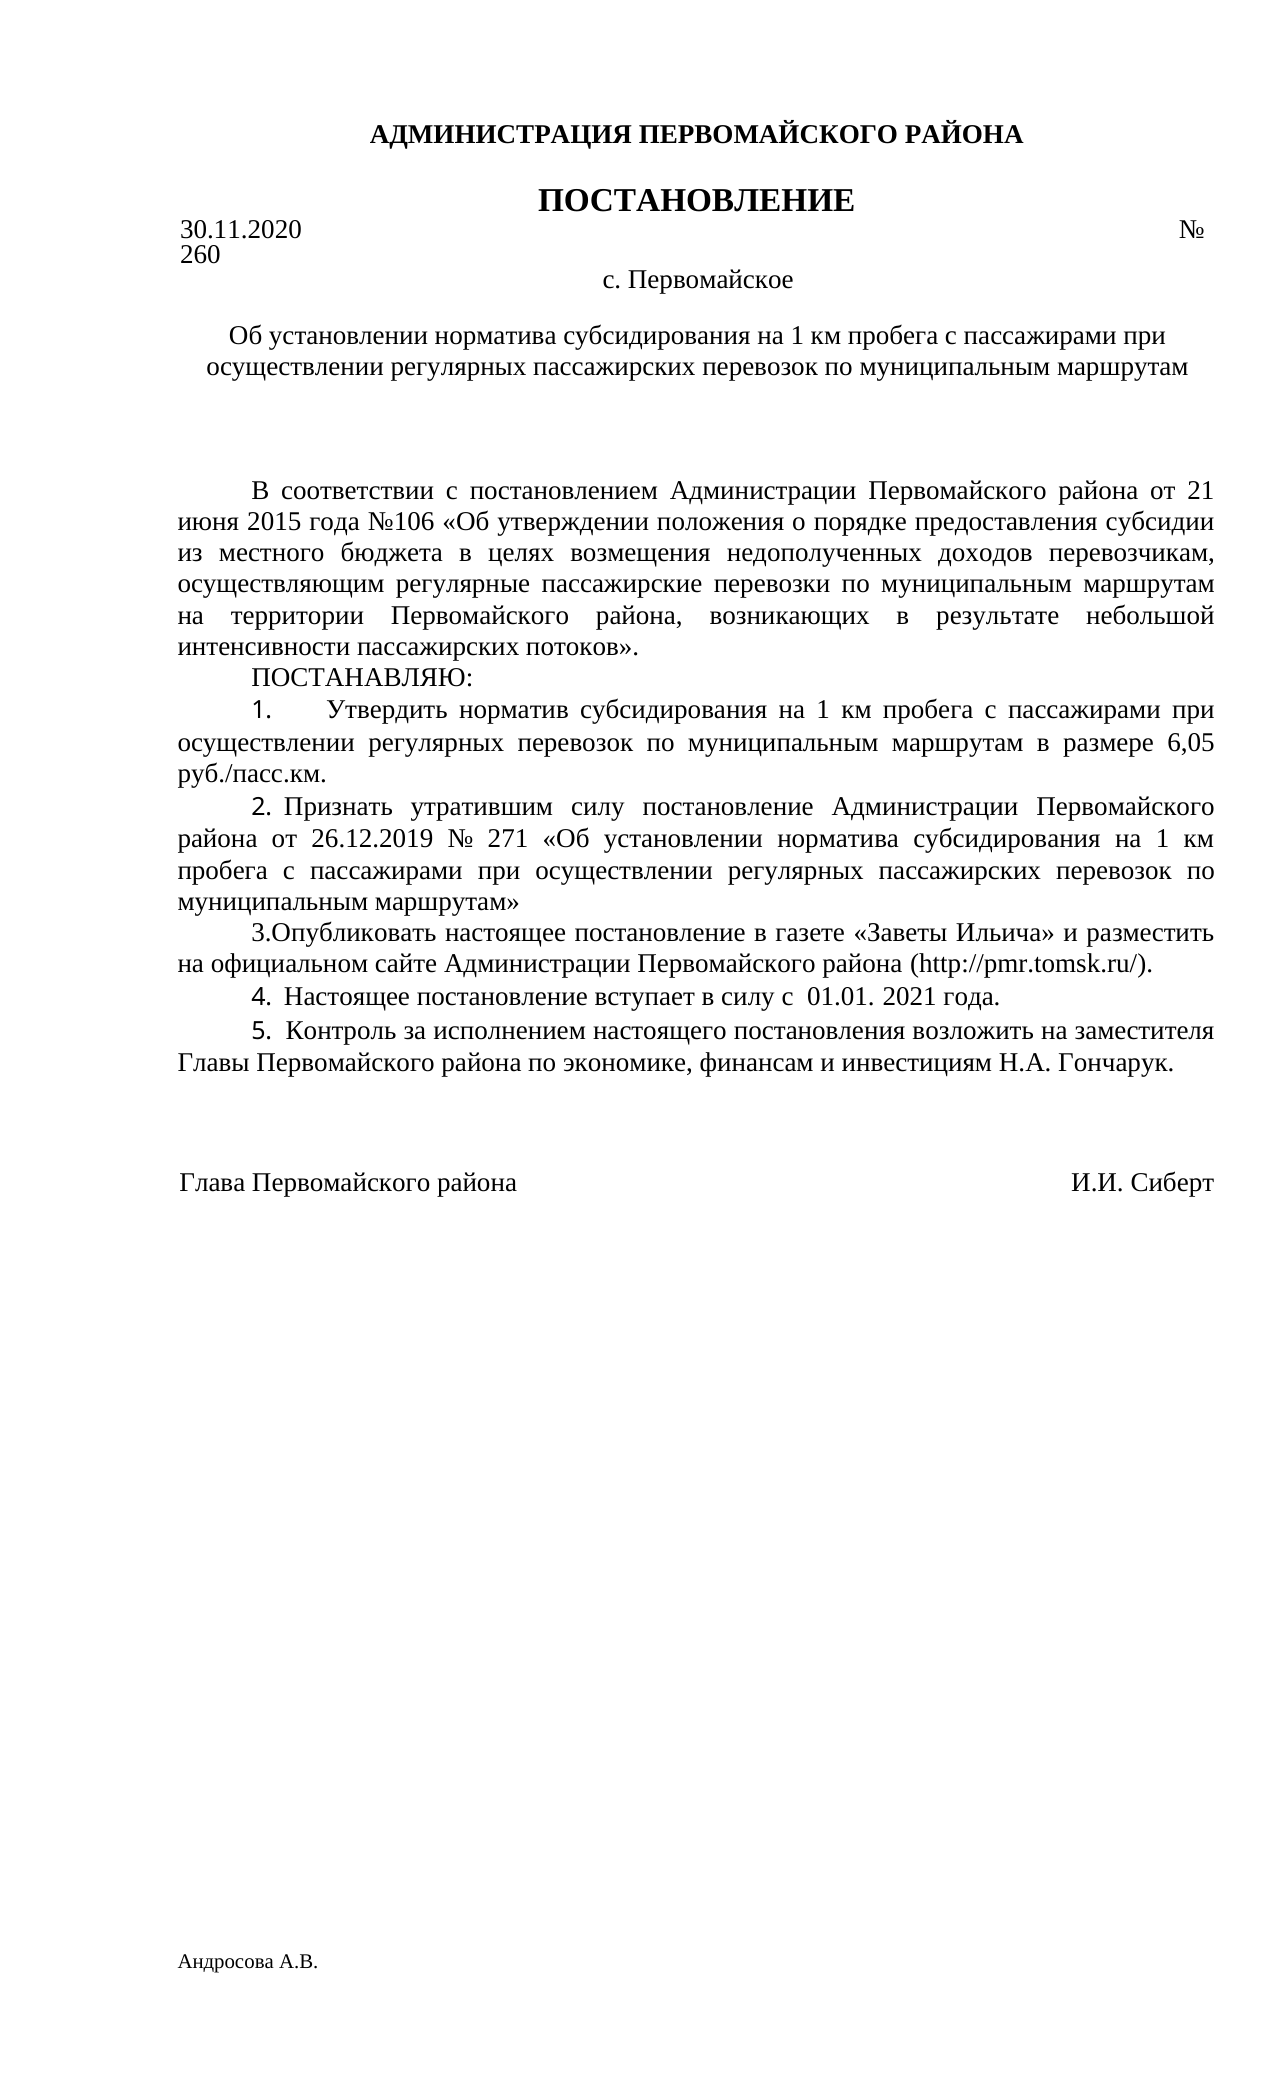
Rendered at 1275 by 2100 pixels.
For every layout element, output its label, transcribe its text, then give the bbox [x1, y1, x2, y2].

text ПОСТАНОВЛЕНИЕ [177, 180, 1216, 219]
text АДМИНИСТРАЦИЯ ПЕРВОМАЙСКОГО РАЙОНА [177, 118, 1216, 149]
text с. Первомайское [180, 269, 1216, 294]
text ПОСТАНАВЛЯЮ: [177, 661, 1216, 692]
text В соответствии с постановлением Администрации Первомайского района от 21 июня 2015 года №106 «Об утверждении положения о порядке предоставления субсидии из местного бюджета в целях возмещения недополученных доходов перевозчикам, осуществляющим регулярные пассажирские перевозки по муниципальным маршрутам на территории Первомайского района, возникающих в результате небольшой интенсивности пассажирских потоков». [177, 474, 1216, 661]
list Контроль за исполнением настоящего постановления возложить на заместителя Главы Первомайского района по экономике, финансам и инвестициям Н.А. Гончарук. [177, 1012, 1216, 1078]
text Об установлении норматива субсидирования на 1 км пробега с пассажирами при осуществлении регулярных пассажирских перевозок по муниципальным маршрутам [179, 319, 1216, 381]
text Глава Первомайского района И.И. Сиберт [179, 1171, 1216, 1196]
list Признать утратившим силу постановление Администрации Первомайского района от 26.12.2019 № 271 «Об установлении норматива субсидирования на 1 км пробега с пассажирами при осуществлении регулярных пассажирских перевозок по муниципальным маршрутам» [177, 788, 1216, 916]
text 30.11.2020 № 260 [180, 219, 1216, 269]
text 3.Опубликовать настоящее постановление в газете «Заветы Ильича» и разместить на официальном сайте Администрации Первомайского района (http://pmr.tomsk.ru/). [177, 916, 1216, 978]
list Настоящее постановление вступает в силу с 01.01. 2021 года. [177, 978, 1216, 1012]
text Андросова А.В. [177, 1949, 691, 1973]
list Утвердить норматив субсидирования на 1 км пробега с пассажирами при осуществлении регулярных перевозок по муниципальным маршрутам в размере 6,05 руб./пасс.км. [177, 692, 1216, 788]
